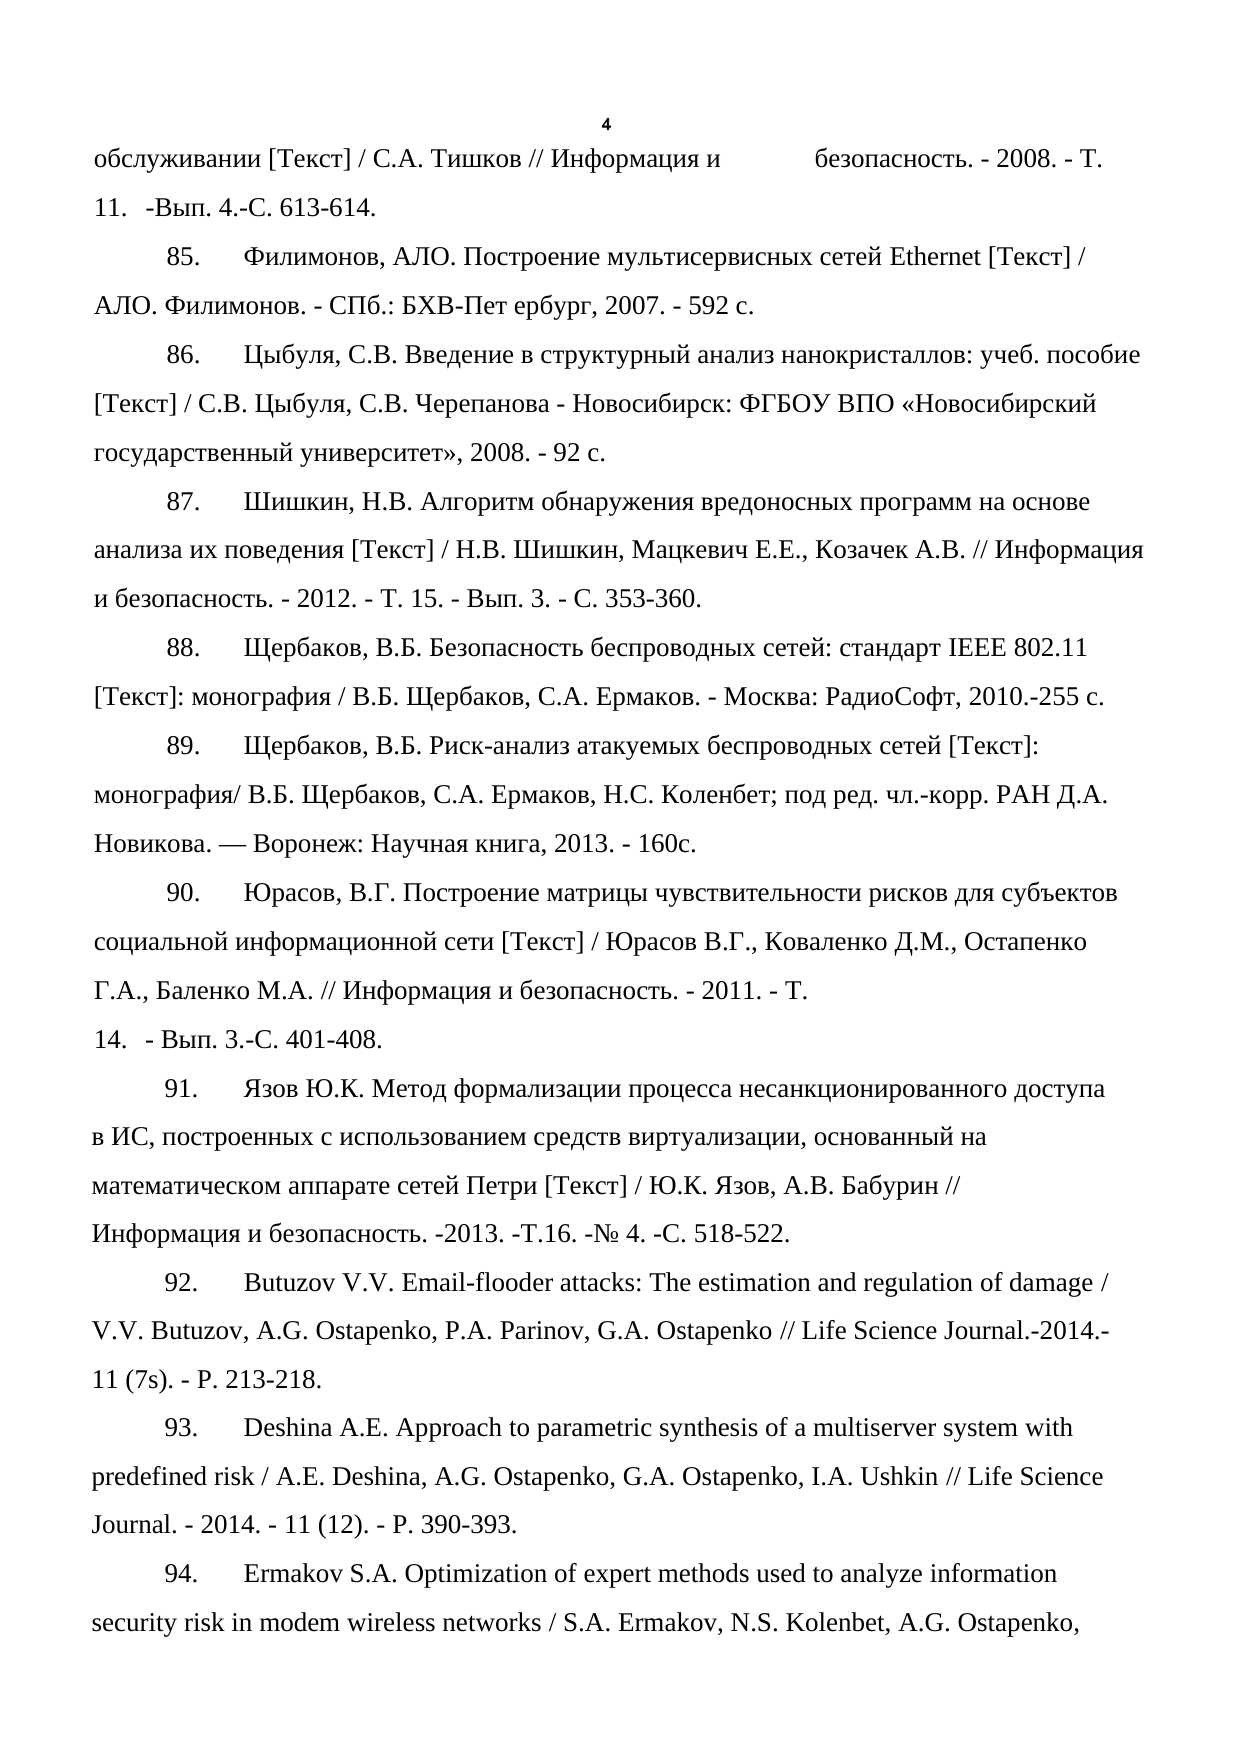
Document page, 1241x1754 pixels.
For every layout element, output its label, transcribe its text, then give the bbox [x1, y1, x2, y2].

list Deshina A.E. Approach to parametric synthesis of a multiserver system with predefined risk / A.E. Deshina, A.G. Ostapenko, G.A. Ostapenko, I.A. Ushkin // Life Science Journal. - 2014. - 11 (12). - P. 390-393. [91, 1398, 1116, 1544]
list Шишкин, Н.В. Алгоритм обнаружения вредоносных программ на основе анализа их поведения [Текст] / Н.В. Шишкин, Мацкевич Е.Е., Козачек А.В. // Информация и безопасность. - 2012. - Т. 15. - Вып. 3. - С. 353-360. [93, 471, 1147, 618]
list -Вып. 4.-С. 613-614. [93, 177, 1153, 226]
list - Вып. 3.-С. 401-408. [93, 1009, 1153, 1058]
list Филимонов, АЛО. Построение мультисервисных сетей Ethernet [Текст] / АЛО. Филимонов. - СПб.: БХВ-Пет ербург, 2007. - 592 с. [93, 226, 1147, 324]
list Цыбуля, С.В. Введение в структурный анализ нанокристаллов: учеб. пособие [Текст] / С.В. Цыбуля, С.В. Черепанова - Новосибирск: ФГБОУ ВПО «Новосибирский государственный университет», 2008. - 92 с. [93, 324, 1147, 471]
list Щербаков, В.Б. Риск-анализ атакуемых беспроводных сетей [Текст]: монография/ В.Б. Щербаков, С.А. Ермаков, Н.С. Коленбет; под ред. чл.-корр. РАН Д.А. Новикова. — Воронеж: Научная книга, 2013. - 160с. [93, 716, 1147, 862]
list Язов Ю.К. Метод формализации процесса несанкционированного доступа в ИС, построенных с использованием средств виртуализации, основанный на математическом аппарате сетей Петри [Текст] / Ю.К. Язов, А.В. Бабурин // Информация и безопасность. -2013. -Т.16. -№ 4. -С. 518-522. [91, 1058, 1116, 1252]
text обслуживании [Текст] / С.А. Тишков // Информация и безопасность. - 2008. - Т. [93, 128, 1153, 177]
list Butuzov V.V. Email-flooder attacks: The estimation and regulation of damage / V.V. Butuzov, A.G. Ostapenko, P.A. Parinov, G.A. Ostapenko // Life Science Journal.-2014.- 11 (7s). - P. 213-218. [91, 1252, 1116, 1398]
list Щербаков, В.Б. Безопасность беспроводных сетей: стандарт IEEE 802.11 [Текст]: монография / В.Б. Щербаков, С.А. Ермаков. - Москва: РадиоСофт, 2010.-255 с. [93, 618, 1147, 716]
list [91, 1544, 1116, 1641]
list Юрасов, В.Г. Построение матрицы чувствительности рисков для субъектов социальной информационной сети [Текст] / Юрасов В.Г., Коваленко Д.М., Остапенко Г.А., Баленко М.А. // Информация и безопасность. - 2011. - Т. [93, 862, 1147, 1009]
